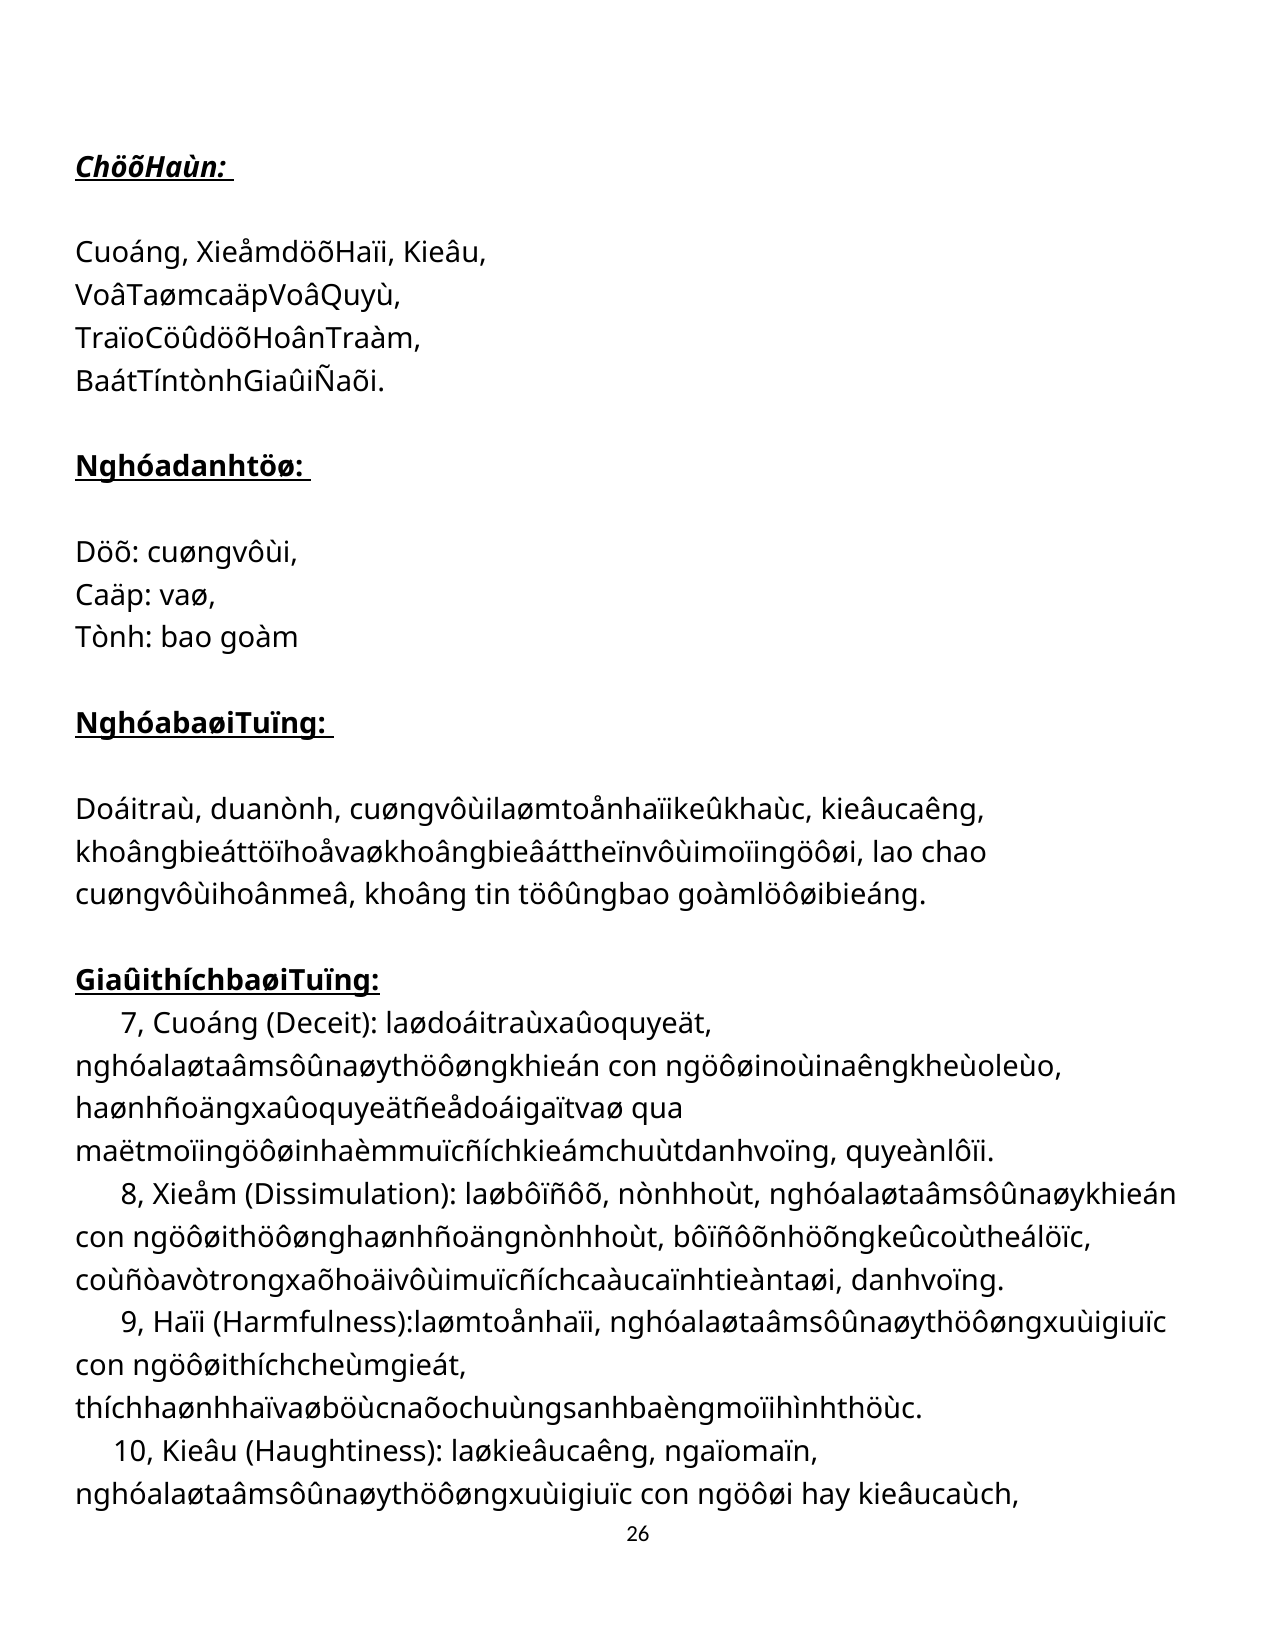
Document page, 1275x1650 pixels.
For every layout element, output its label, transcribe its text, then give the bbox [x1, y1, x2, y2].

text 9, Haïi (Harmfulness):laømtoånhaïi, nghóalaøtaâmsôûnaøythöôøngxuùigiuïc con ngöôøithíchcheùmgieát, thíchhaønhhaïvaøböùcnaõochuùngsanhbaèngmoïihìnhthöùc. [75, 1302, 1200, 1427]
text VoâTaømcaäpVoâQuyù, [75, 274, 1200, 314]
text ChöõHaùn: [75, 146, 1200, 186]
text GiaûithíchbaøiTuïng: [75, 959, 1200, 999]
text 8, Xieåm (Dissimulation): laøbôïñôõ, nònhhoùt, nghóalaøtaâmsôûnaøykhieán con ngöôøithöôønghaønhñoängnònhhoùt, bôïñôõnhöõngkeûcoùtheálöïc, coùñòavòtrongxaõhoäivôùimuïcñíchcaàucaïnhtieàntaøi, danhvoïng. [75, 1173, 1200, 1299]
text Nghóadanhtöø: [75, 446, 1200, 485]
text 7, Cuoáng (Deceit): laødoáitraùxaûoquyeät, nghóalaøtaâmsôûnaøythöôøngkhieán con ngöôøinoùinaêngkheùoleùo, haønhñoängxaûoquyeätñeådoáigaïtvaø qua maëtmoïingöôøinhaèmmuïcñíchkieámchuùtdanhvoïng, quyeànlôïi. [75, 1002, 1200, 1170]
text Doáitraù, duanònh, cuøngvôùilaømtoånhaïikeûkhaùc, kieâucaêng, khoângbieáttöïhoåvaøkhoângbieâáttheïnvôùimoïingöôøi, lao chao cuøngvôùihoânmeâ, khoâng tin töôûngbao goàmlöôøibieáng. [75, 788, 1200, 913]
text Caäp: vaø, [75, 574, 1200, 614]
text TraïoCöûdöõHoânTraàm, [75, 317, 1200, 357]
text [75, 1430, 1200, 1513]
text Döõ: cuøngvôùi, [75, 531, 1200, 571]
text NghóabaøiTuïng: [75, 702, 1200, 742]
text Cuoáng, XieåmdöõHaïi, Kieâu, [75, 231, 1200, 271]
text Tònh: bao goàm [75, 617, 1200, 656]
text BaátTíntònhGiaûiÑaõi. [75, 360, 1200, 399]
